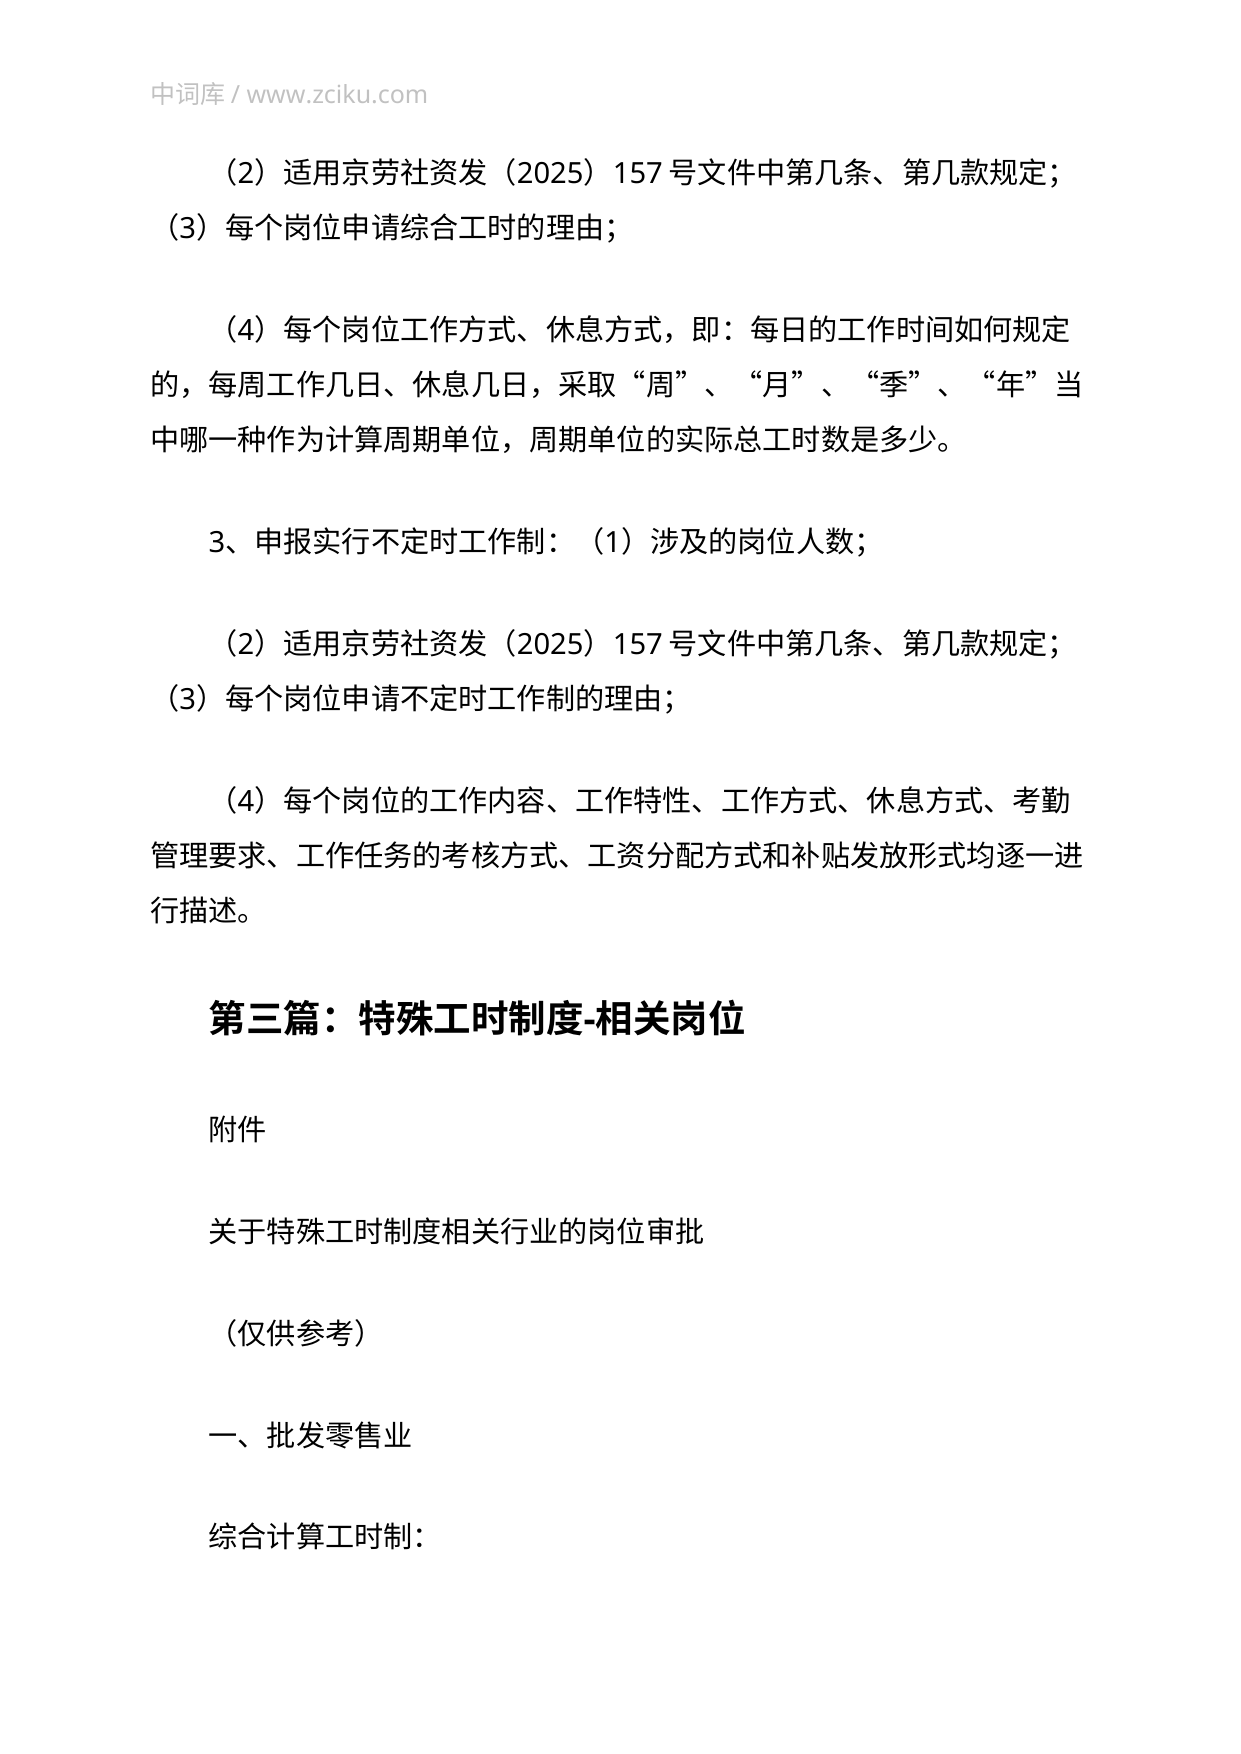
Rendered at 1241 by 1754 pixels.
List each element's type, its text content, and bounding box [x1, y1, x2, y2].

text 一、批发零售业 [150, 1412, 1090, 1454]
text （4）每个岗位的工作内容、工作特性、工作方式、休息方式、考勤管理要求、工作任务的考核方式、工资分配方式和补贴发放形式均逐一进行描述。 [150, 778, 1090, 930]
text （2）适用京劳社资发（2025）157号文件中第几条、第几款规定；（3）每个岗位申请不定时工作制的理由； [150, 621, 1090, 718]
text （2）适用京劳社资发（2025）157号文件中第几条、第几款规定；（3）每个岗位申请综合工时的理由； [150, 150, 1090, 247]
text 3、申报实行不定时工作制：（1）涉及的岗位人数； [150, 519, 1090, 561]
text （4）每个岗位工作方式、休息方式，即：每日的工作时间如何规定的，每周工作几日、休息几日，采取“周”、“月”、“季”、“年”当中哪一种作为计算周期单位，周期单位的实际总工时数是多少。 [150, 307, 1090, 459]
text 附件 [150, 1107, 1090, 1149]
text 第三篇：特殊工时制度-相关岗位 [150, 989, 1090, 1044]
text 综合计算工时制： [150, 1514, 1090, 1556]
text 关于特殊工时制度相关行业的岗位审批 [150, 1209, 1090, 1251]
text （仅供参考） [150, 1310, 1090, 1353]
